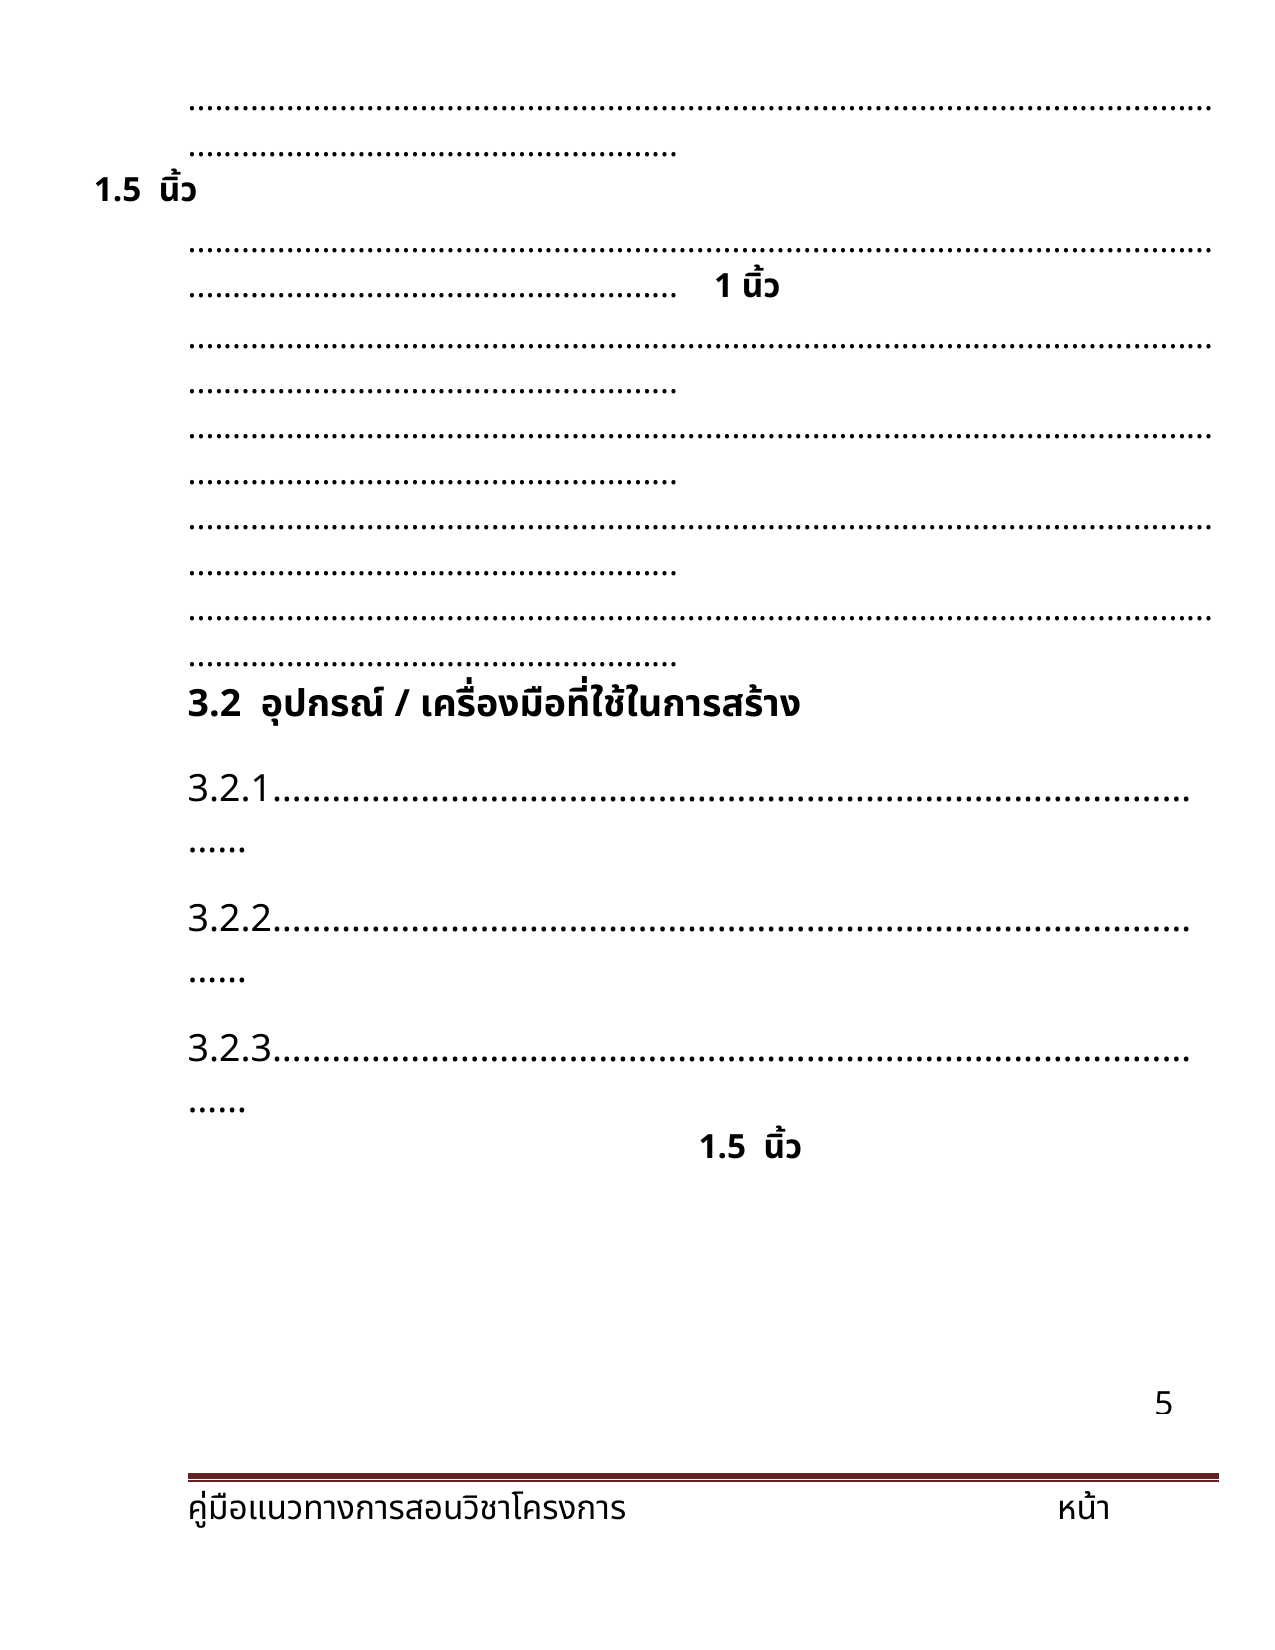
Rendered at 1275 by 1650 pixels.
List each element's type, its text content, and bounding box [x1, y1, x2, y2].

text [187, 75, 1219, 166]
text 3.2.1……………………………………………………………………………………… [187, 733, 1219, 863]
text 1.5 นิ้ว .......................................................................................................................................................................... 1 นิ้ว [94, 166, 1219, 312]
text 1.5 นิ้ว [187, 1123, 1219, 1174]
text 3.2.3……………………………………………………………………………………… [187, 993, 1219, 1123]
text 3.2.2……………………………………………………………………………………… [187, 863, 1219, 993]
text 3.2 อุปกรณ์ / เครื่องมือที่ใช้ในการสร้าง [187, 676, 1219, 733]
